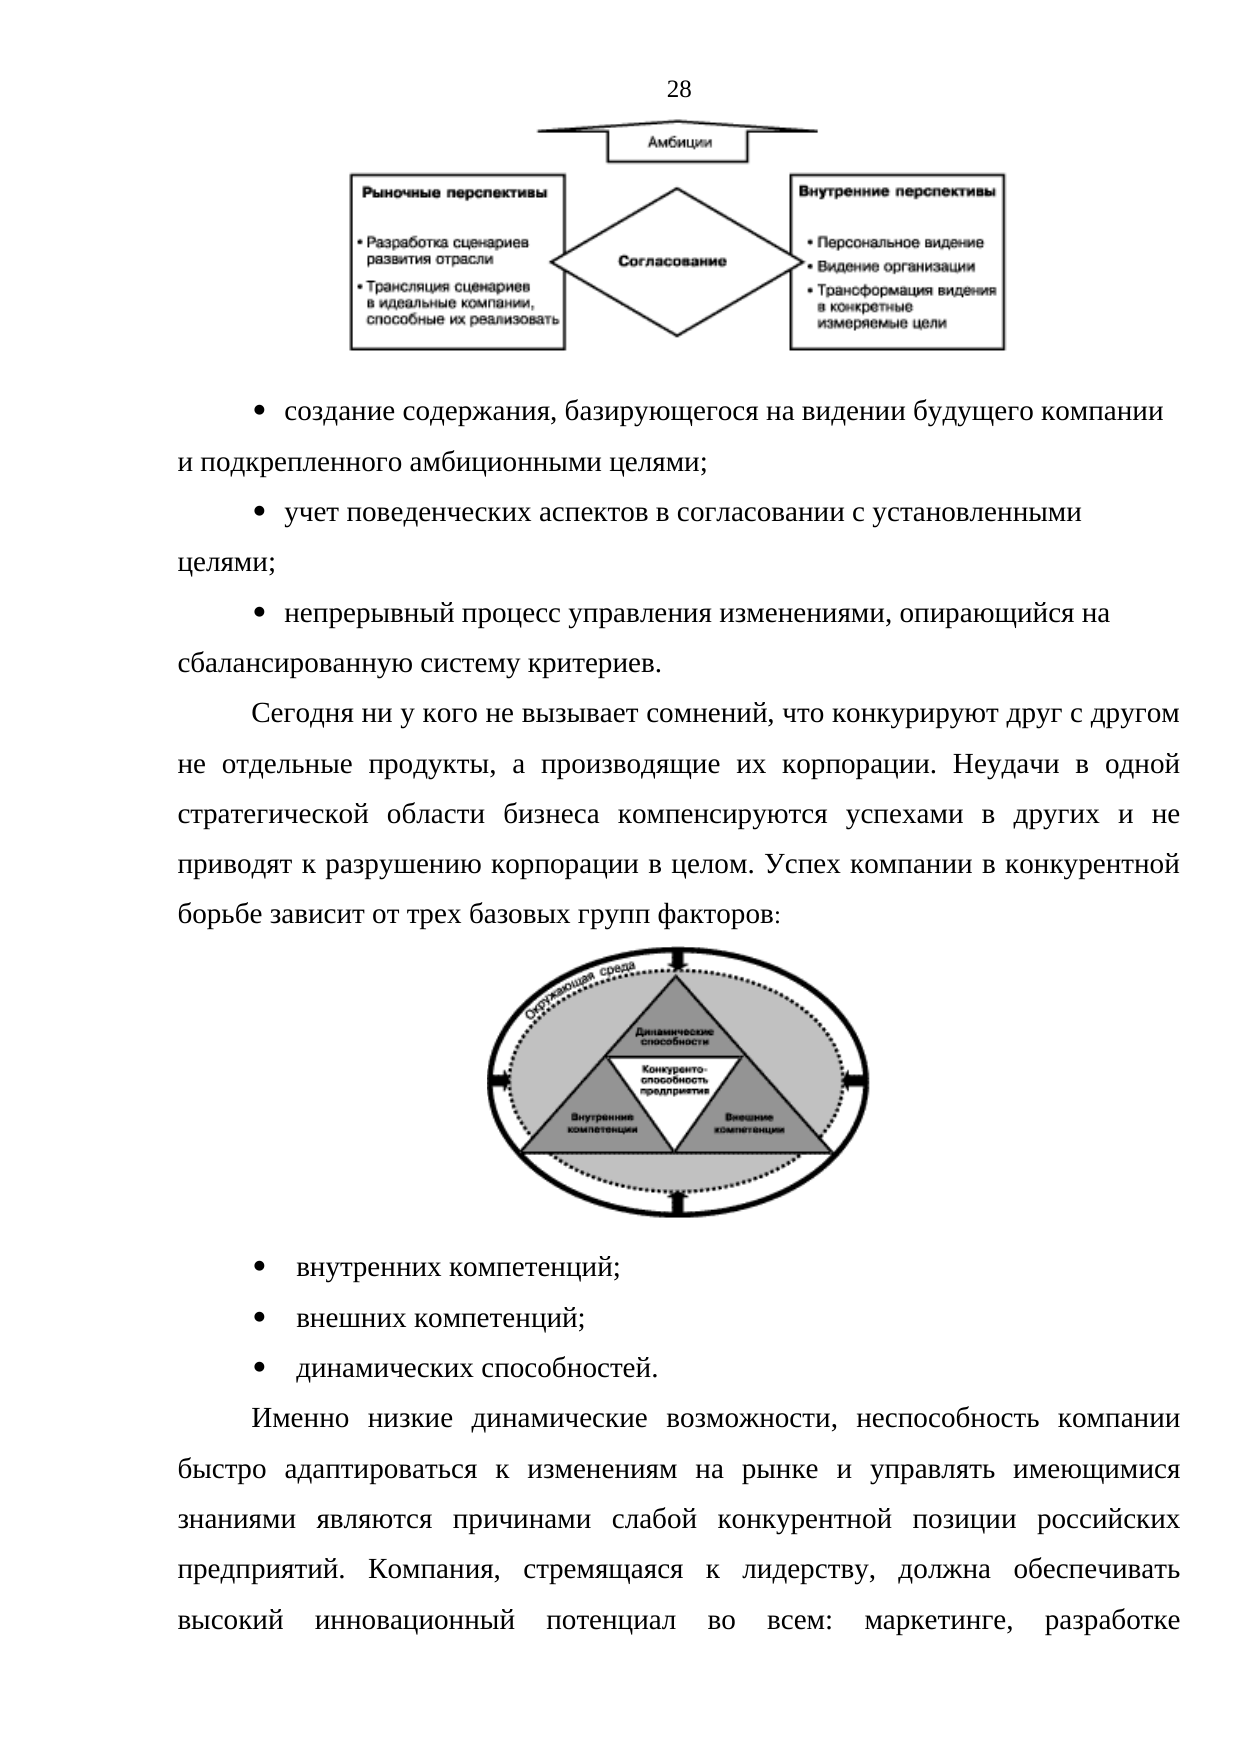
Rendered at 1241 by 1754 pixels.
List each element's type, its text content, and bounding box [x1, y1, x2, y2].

list создание содержания, базирующегося на видении будущего компании и подкрепленного амбиционными целями; [177, 393, 1181, 477]
list динамических способностей. [254, 1350, 1181, 1384]
list непрерывный процесс управления изменениями, опирающийся на сбалансированную систему критериев. [177, 595, 1181, 679]
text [177, 1401, 1181, 1635]
text Сегодня ни у кого не вызывает сомнений, что конкурируют друг с другом не отдельные продукты, а производящие их корпорации. Неудачи в одной стратегической области бизнеса компенсируются успехами в других и не приводят к разрушению корпорации в целом. Успех компании в конкурентной борьбе зависит от трех базовых групп факторов: [177, 695, 1181, 930]
list учет поведенческих аспектов в согласовании с установленными целями; [177, 494, 1181, 578]
picture [348, 118, 1010, 394]
picture [487, 946, 871, 1221]
list внешних компетенций; [254, 1300, 1181, 1333]
list внутренних компетенций; [254, 1249, 1181, 1283]
